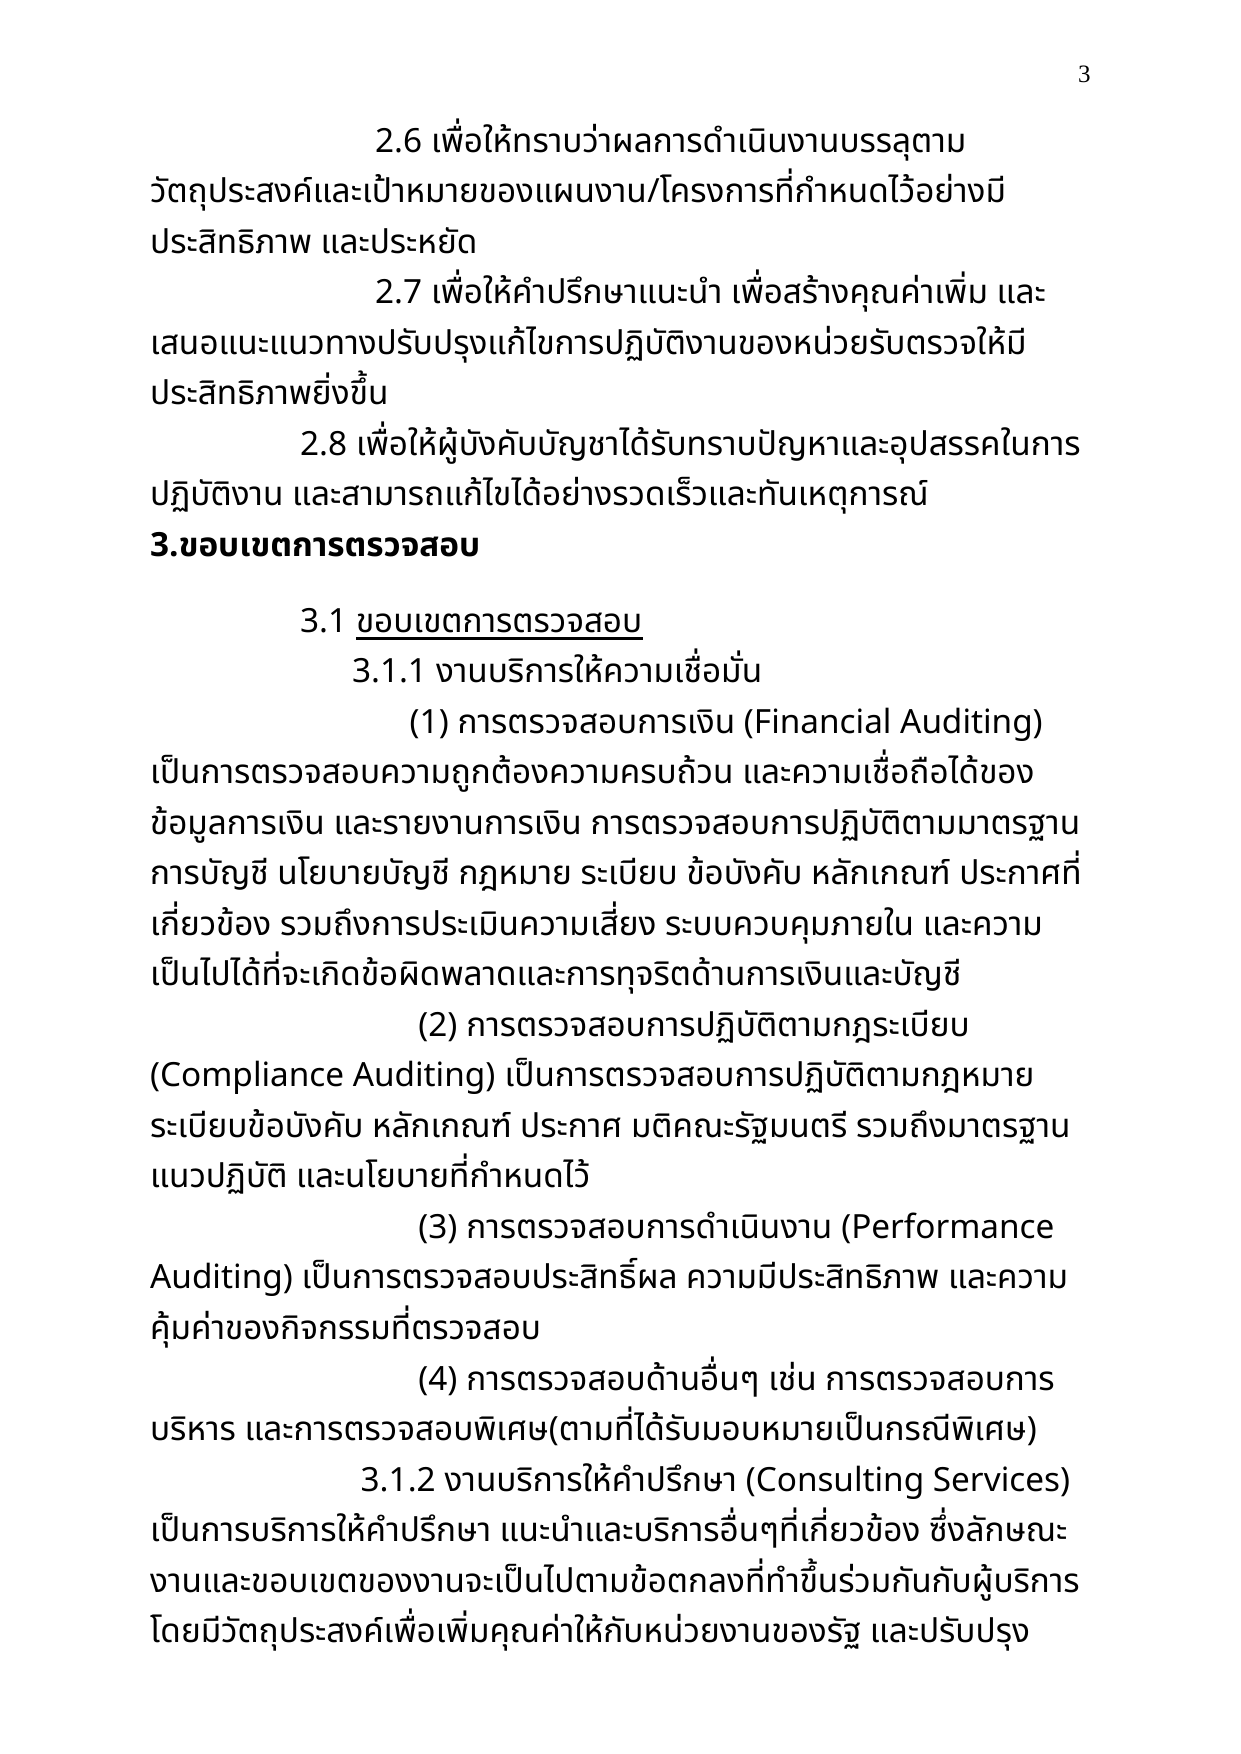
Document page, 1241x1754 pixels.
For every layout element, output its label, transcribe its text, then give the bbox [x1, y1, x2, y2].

text (2) การตรวจสอบการปฏิบัติตามกฎระเบียบ (Compliance Auditing) เป็นการตรวจสอบการปฏิบัติตามกฎหมาย ระเบียบข้อบังคับ หลักเกณฑ์ ประกาศ มติคณะรัฐมนตรี รวมถึงมาตรฐานแนวปฏิบัติ และนโยบายที่กำหนดไว้ [150, 1001, 1090, 1203]
text (1) การตรวจสอบการเงิน (Financial Auditing) เป็นการตรวจสอบความถูกต้องความครบถ้วน และความเชื่อถือได้ของข้อมูลการเงิน และรายงานการเงิน การตรวจสอบการปฏิบัติตามมาตรฐานการบัญชี นโยบายบัญชี กฎหมาย ระเบียบ ข้อบังคับ หลักเกณฑ์ ประกาศที่เกี่ยวข้อง รวมถึงการประเมินความเสี่ยง ระบบควบคุมภายใน และความเป็นไปได้ที่จะเกิดข้อผิดพลาดและการทุจริตด้านการเงินและบัญชี [150, 698, 1090, 1001]
text 3.ขอบเขตการตรวจสอบ [150, 521, 1090, 571]
text 2.7 เพื่อให้คำปรึกษาแนะนำ เพื่อสร้างคุณค่าเพิ่ม และเสนอแนะแนวทางปรับปรุงแก้ไขการปฏิบัติงานของหน่วยรับตรวจให้มีประสิทธิภาพยิ่งขึ้น [150, 268, 1090, 420]
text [150, 1456, 1090, 1657]
text 3.1.1 งานบริการให้ความเชื่อมั่น [150, 647, 1090, 698]
text 2.8 เพื่อให้ผู้บังคับบัญชาได้รับทราบปัญหาและอุปสรรคในการปฏิบัติงาน และสามารถแก้ไขได้อย่างรวดเร็วและทันเหตุการณ์ [150, 420, 1090, 521]
text 3.1 ขอบเขตการตรวจสอบ [150, 597, 1090, 647]
text 2.6 เพื่อให้ทราบว่าผลการดำเนินงานบรรลุตามวัตถุประสงค์และเป้าหมายของแผนงาน/โครงการที่กำหนดไว้อย่างมีประสิทธิภาพ และประหยัด [150, 117, 1090, 268]
text (4) การตรวจสอบด้านอื่นๆ เช่น การตรวจสอบการบริหาร และการตรวจสอบพิเศษ(ตามที่ได้รับมอบหมายเป็นกรณีพิเศษ) [150, 1354, 1090, 1456]
text (3) การตรวจสอบการดำเนินงาน (Performance Auditing) เป็นการตรวจสอบประสิทธิ์ผล ความมีประสิทธิภาพ และความคุ้มค่าของกิจกรรมที่ตรวจสอบ [150, 1203, 1090, 1354]
